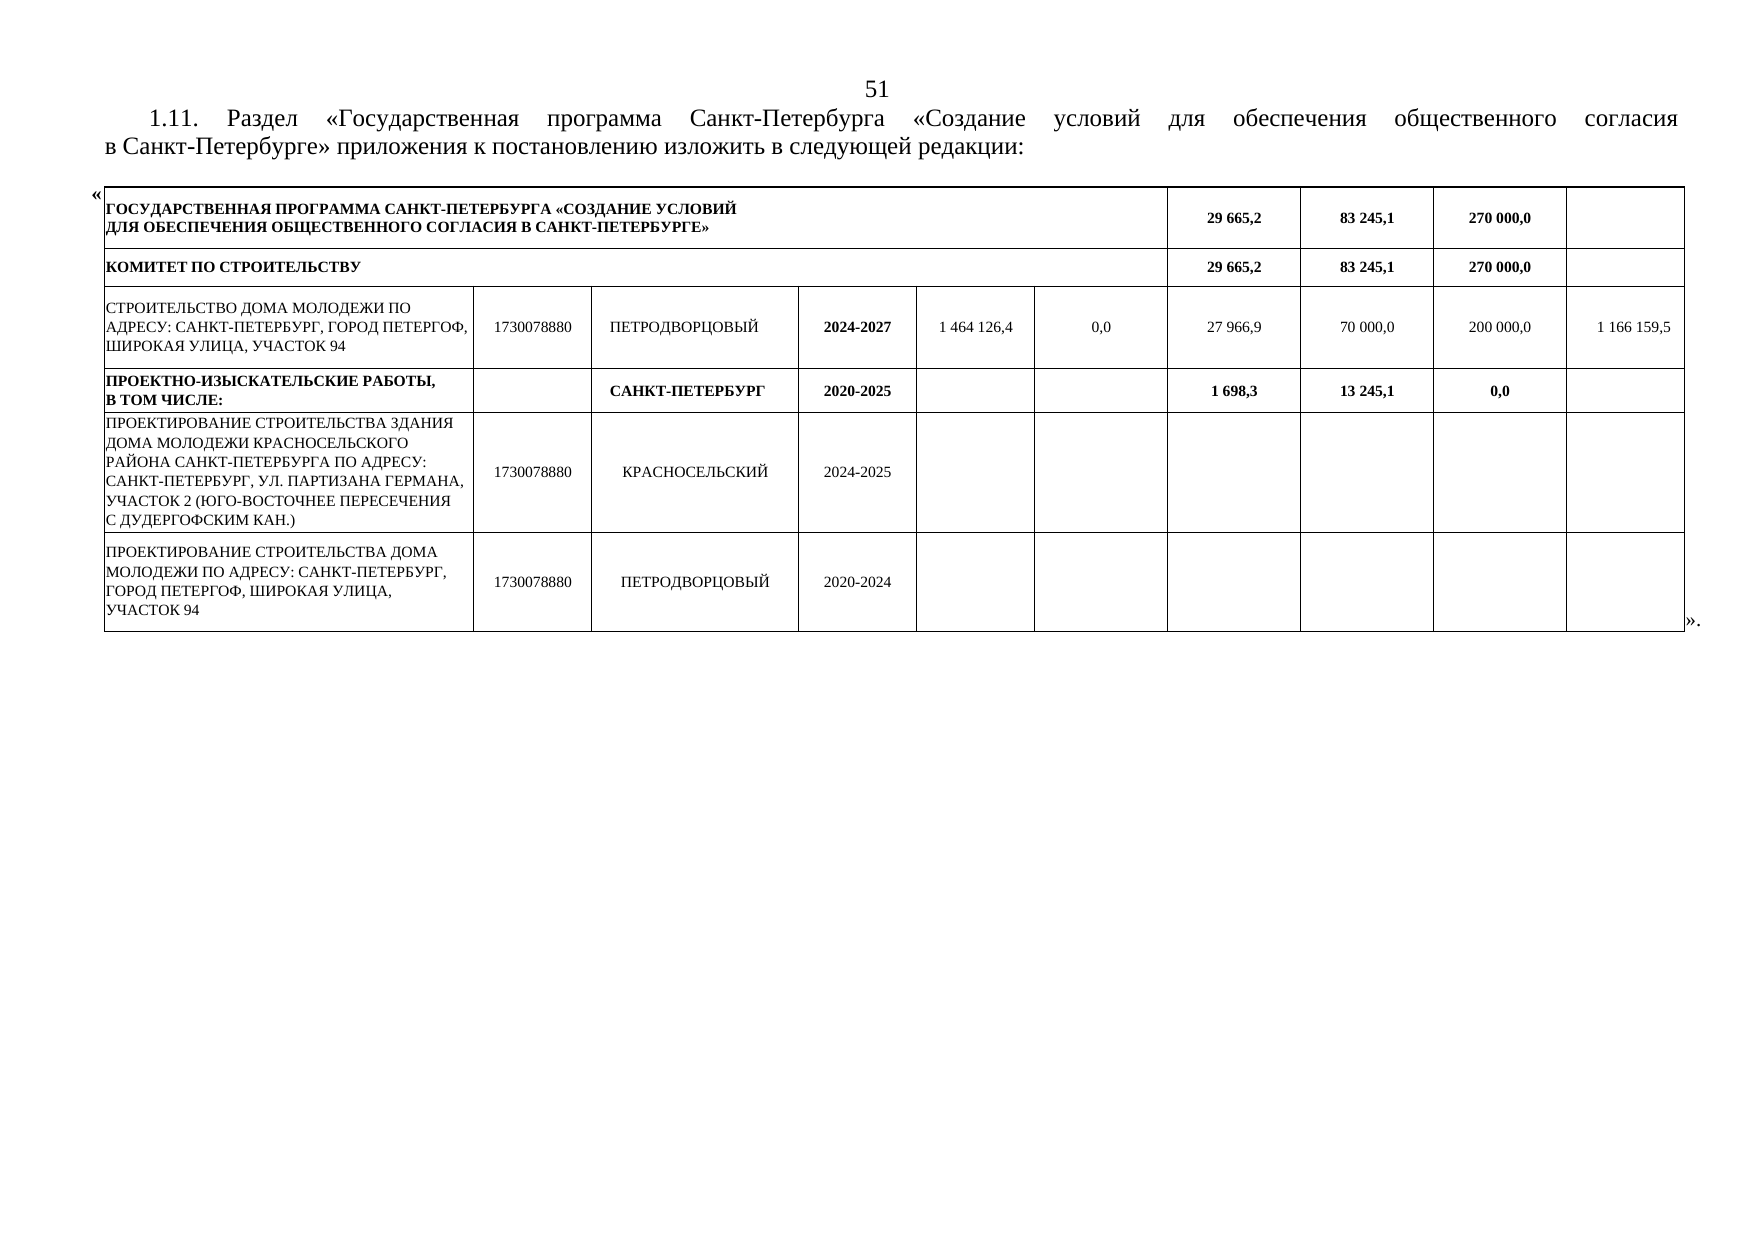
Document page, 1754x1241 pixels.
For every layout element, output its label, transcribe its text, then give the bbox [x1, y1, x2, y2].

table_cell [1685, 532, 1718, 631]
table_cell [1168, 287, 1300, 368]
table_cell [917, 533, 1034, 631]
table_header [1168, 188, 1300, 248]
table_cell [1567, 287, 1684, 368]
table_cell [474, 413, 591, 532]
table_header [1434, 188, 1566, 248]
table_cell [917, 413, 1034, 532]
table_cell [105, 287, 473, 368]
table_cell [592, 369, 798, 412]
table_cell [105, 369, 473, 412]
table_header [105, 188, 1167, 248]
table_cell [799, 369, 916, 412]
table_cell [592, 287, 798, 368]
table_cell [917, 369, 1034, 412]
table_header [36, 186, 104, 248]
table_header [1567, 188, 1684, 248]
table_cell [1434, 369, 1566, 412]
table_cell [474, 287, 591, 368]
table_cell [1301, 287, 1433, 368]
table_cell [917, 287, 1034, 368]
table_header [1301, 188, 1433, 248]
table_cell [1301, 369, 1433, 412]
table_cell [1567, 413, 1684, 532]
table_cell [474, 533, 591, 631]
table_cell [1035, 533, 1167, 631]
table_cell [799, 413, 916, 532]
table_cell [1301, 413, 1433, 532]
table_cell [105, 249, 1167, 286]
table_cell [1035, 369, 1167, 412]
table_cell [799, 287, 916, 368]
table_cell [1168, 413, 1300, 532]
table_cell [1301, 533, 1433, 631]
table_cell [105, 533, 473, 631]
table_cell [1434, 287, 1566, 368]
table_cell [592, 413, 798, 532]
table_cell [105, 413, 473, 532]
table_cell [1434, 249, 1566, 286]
text 1.11. Раздел «Государственная программа Санкт-Петербурга «Создание условий для обеспечения общественного согласия в Санкт-Петербурге» приложения к постановлению изложить в следующей редакции: [104, 103, 1679, 160]
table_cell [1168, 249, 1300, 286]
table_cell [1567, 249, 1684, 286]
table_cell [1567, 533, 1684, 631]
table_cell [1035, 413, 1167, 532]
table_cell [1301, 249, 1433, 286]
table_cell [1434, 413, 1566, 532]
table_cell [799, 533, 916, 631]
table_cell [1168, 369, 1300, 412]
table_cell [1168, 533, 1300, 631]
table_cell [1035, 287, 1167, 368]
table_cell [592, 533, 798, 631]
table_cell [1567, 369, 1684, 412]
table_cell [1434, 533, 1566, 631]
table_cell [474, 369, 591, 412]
